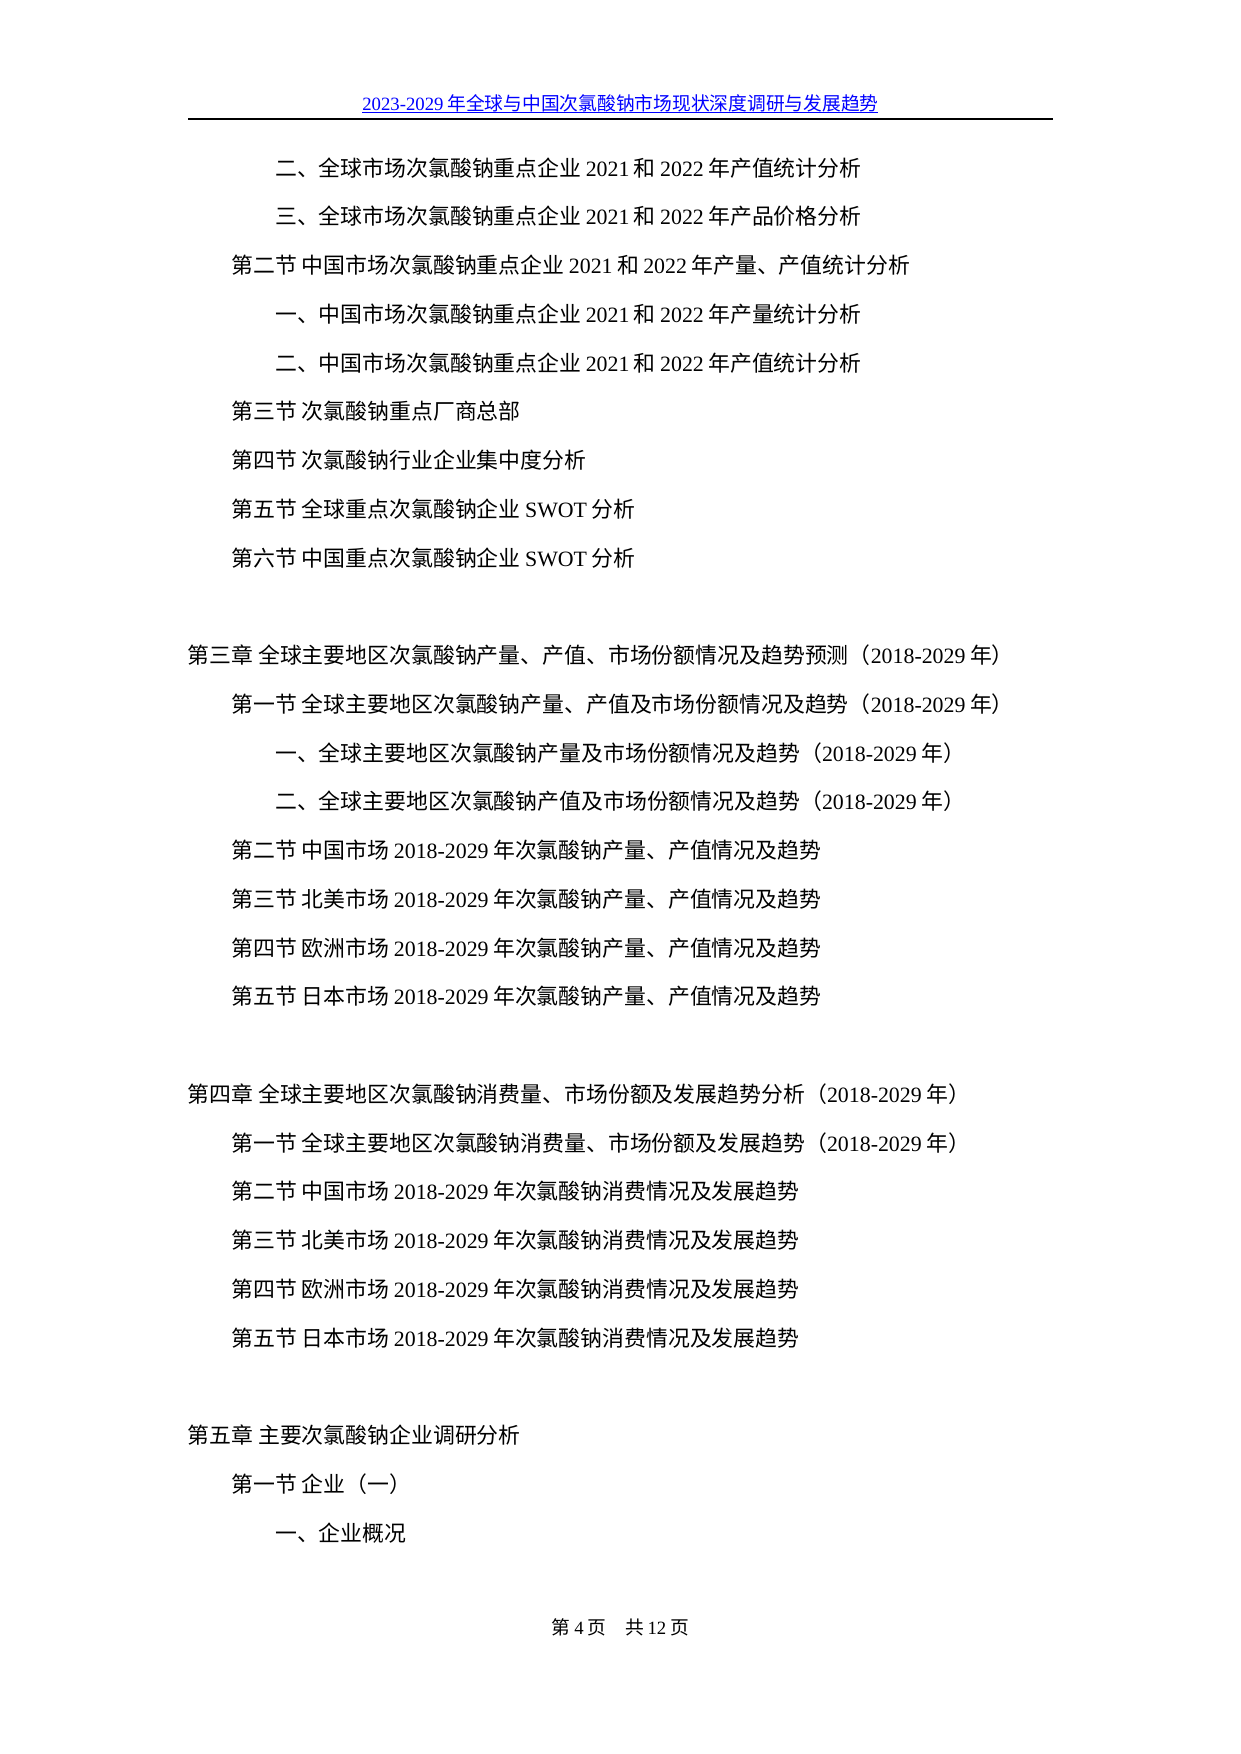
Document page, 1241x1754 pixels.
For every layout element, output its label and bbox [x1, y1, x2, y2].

text [187, 150, 1053, 1548]
